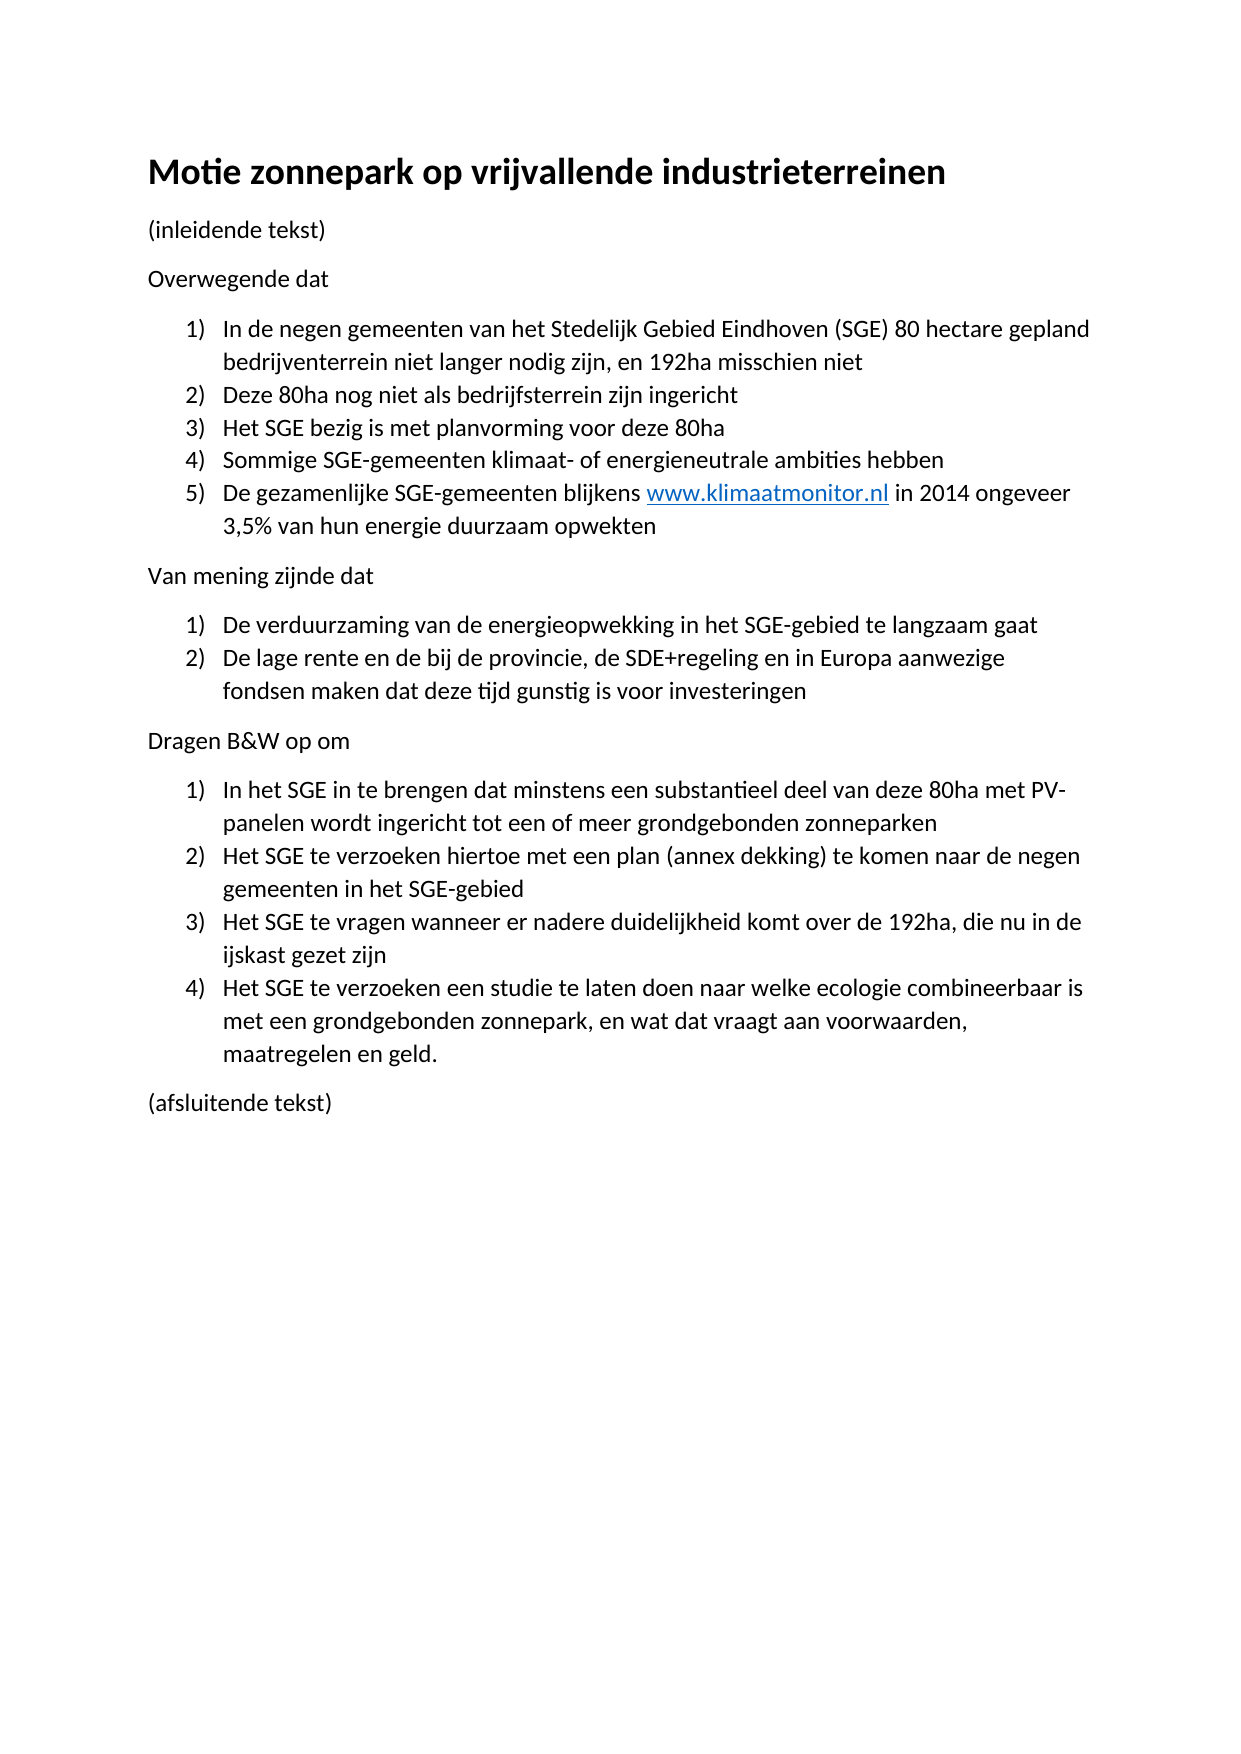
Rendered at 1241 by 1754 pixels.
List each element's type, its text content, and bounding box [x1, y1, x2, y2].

list Het SGE te verzoeken hiertoe met een plan (annex dekking) te komen naar de negen gemeenten in het SGE-gebied [185, 840, 1093, 904]
list De lage rente en de bij de provincie, de SDE+regeling en in Europa aanwezige fondsen maken dat deze tijd gunstig is voor investeringen [185, 642, 1093, 706]
text (inleidende tekst) [148, 214, 1093, 244]
list Het SGE te vragen wanneer er nadere duidelijkheid komt over de 192ha, die nu in de ijskast gezet zijn [185, 906, 1093, 970]
list De verduurzaming van de energieopwekking in het SGE-gebied te langzaam gaat [185, 609, 1093, 640]
list De gezamenlijke SGE-gemeenten blijkens www.klimaatmonitor.nl in 2014 ongeveer 3,5% van hun energie duurzaam opwekten [185, 477, 1093, 541]
list Deze 80ha nog niet als bedrijfsterrein zijn ingericht [185, 379, 1093, 409]
text Van mening zijnde dat [148, 560, 1093, 591]
list Sommige SGE-gemeenten klimaat- of energieneutrale ambities hebben [185, 444, 1093, 475]
text Overwegende dat [148, 263, 1093, 294]
text (afsluitende tekst) [148, 1087, 1093, 1118]
list Het SGE te verzoeken een studie te laten doen naar welke ecologie combineerbaar is met een grondgebonden zonnepark, en wat dat vraagt aan voorwaarden, maatregelen en geld. [185, 972, 1093, 1068]
list In de negen gemeenten van het Stedelijk Gebied Eindhoven (SGE) 80 hectare gepland bedrijventerrein niet langer nodig zijn, en 192ha misschien niet [185, 313, 1093, 376]
list In het SGE in te brengen dat minstens een substantieel deel van deze 80ha met PV-panelen wordt ingericht tot een of meer grondgebonden zonneparken [185, 774, 1093, 838]
text Dragen B&W op om [148, 725, 1093, 756]
text Motie zonnepark op vrijvallende industrieterreinen [148, 148, 1093, 193]
list Het SGE bezig is met planvorming voor deze 80ha [185, 412, 1093, 442]
